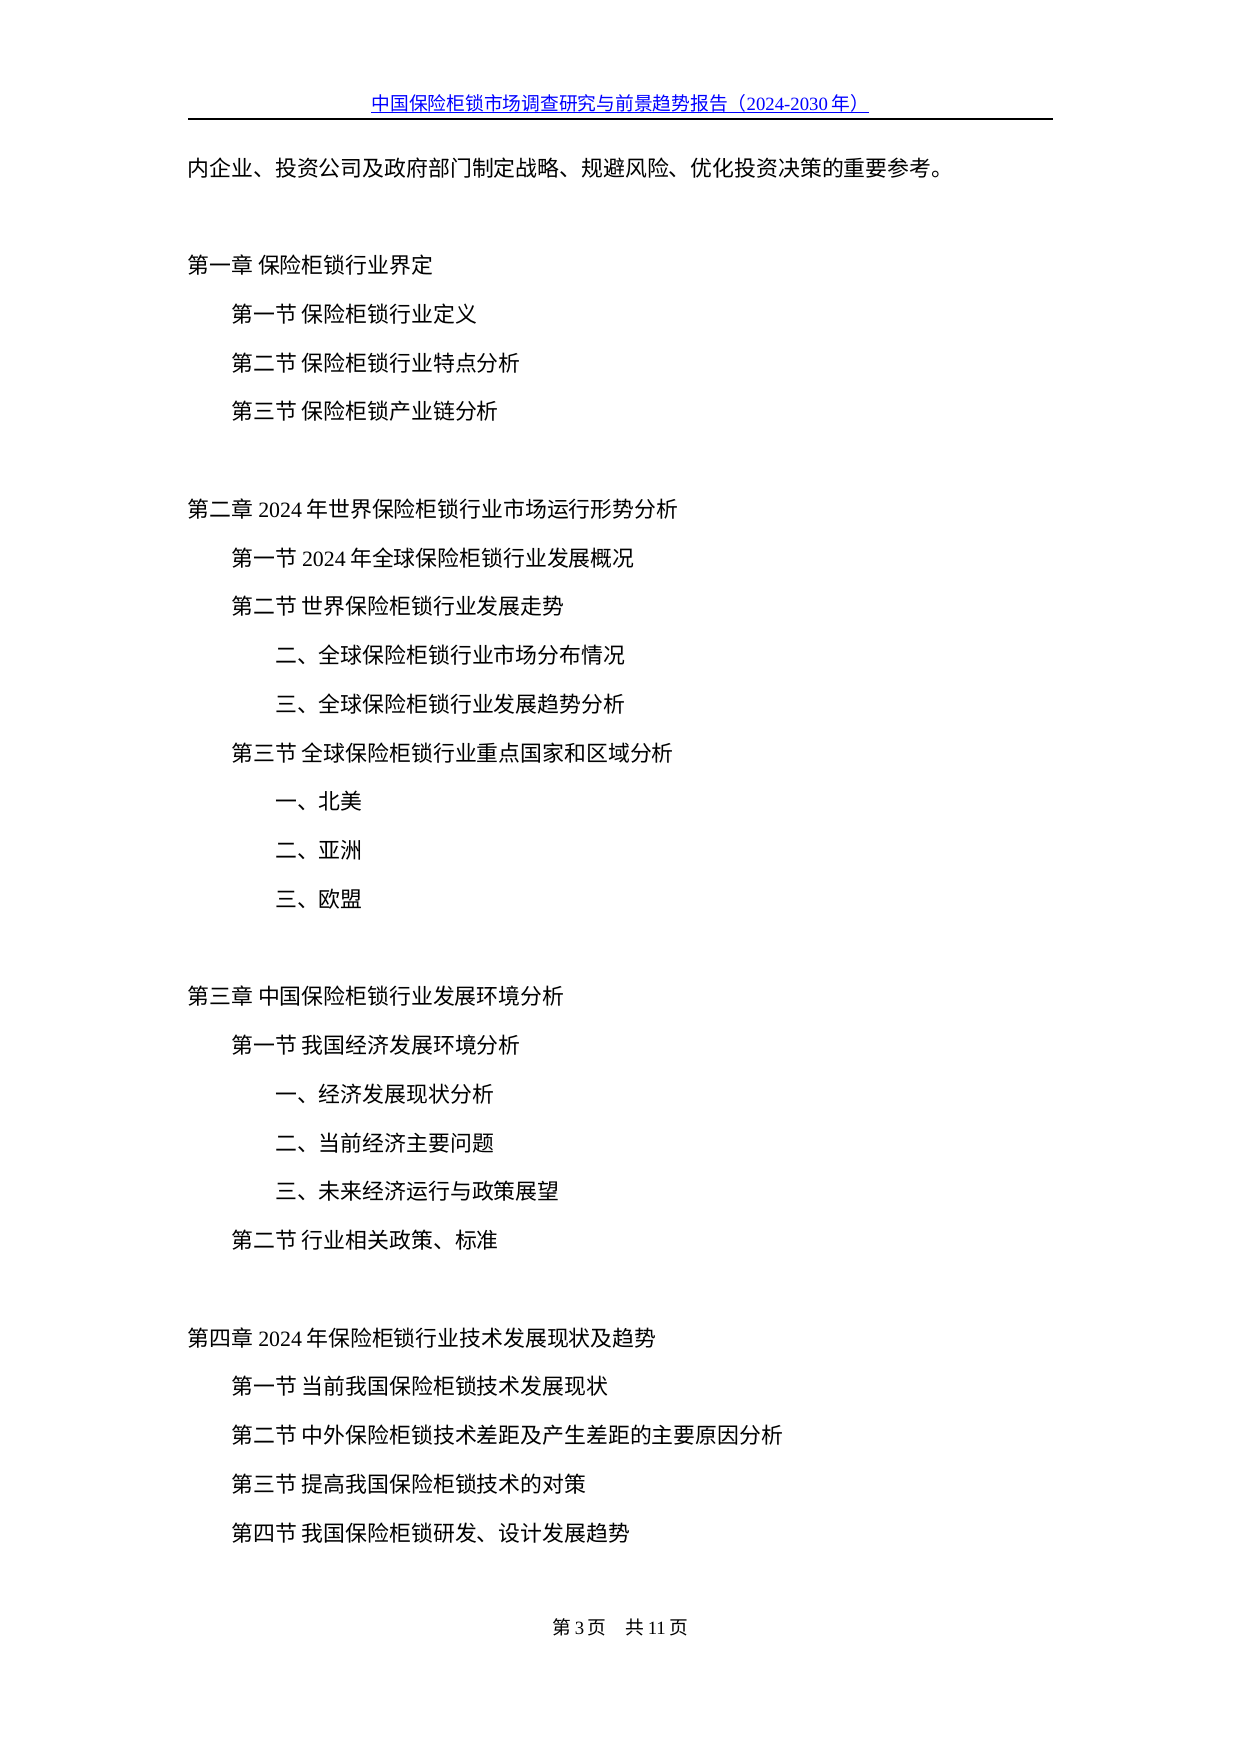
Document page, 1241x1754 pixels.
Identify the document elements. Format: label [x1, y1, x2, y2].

text [187, 150, 1053, 1548]
